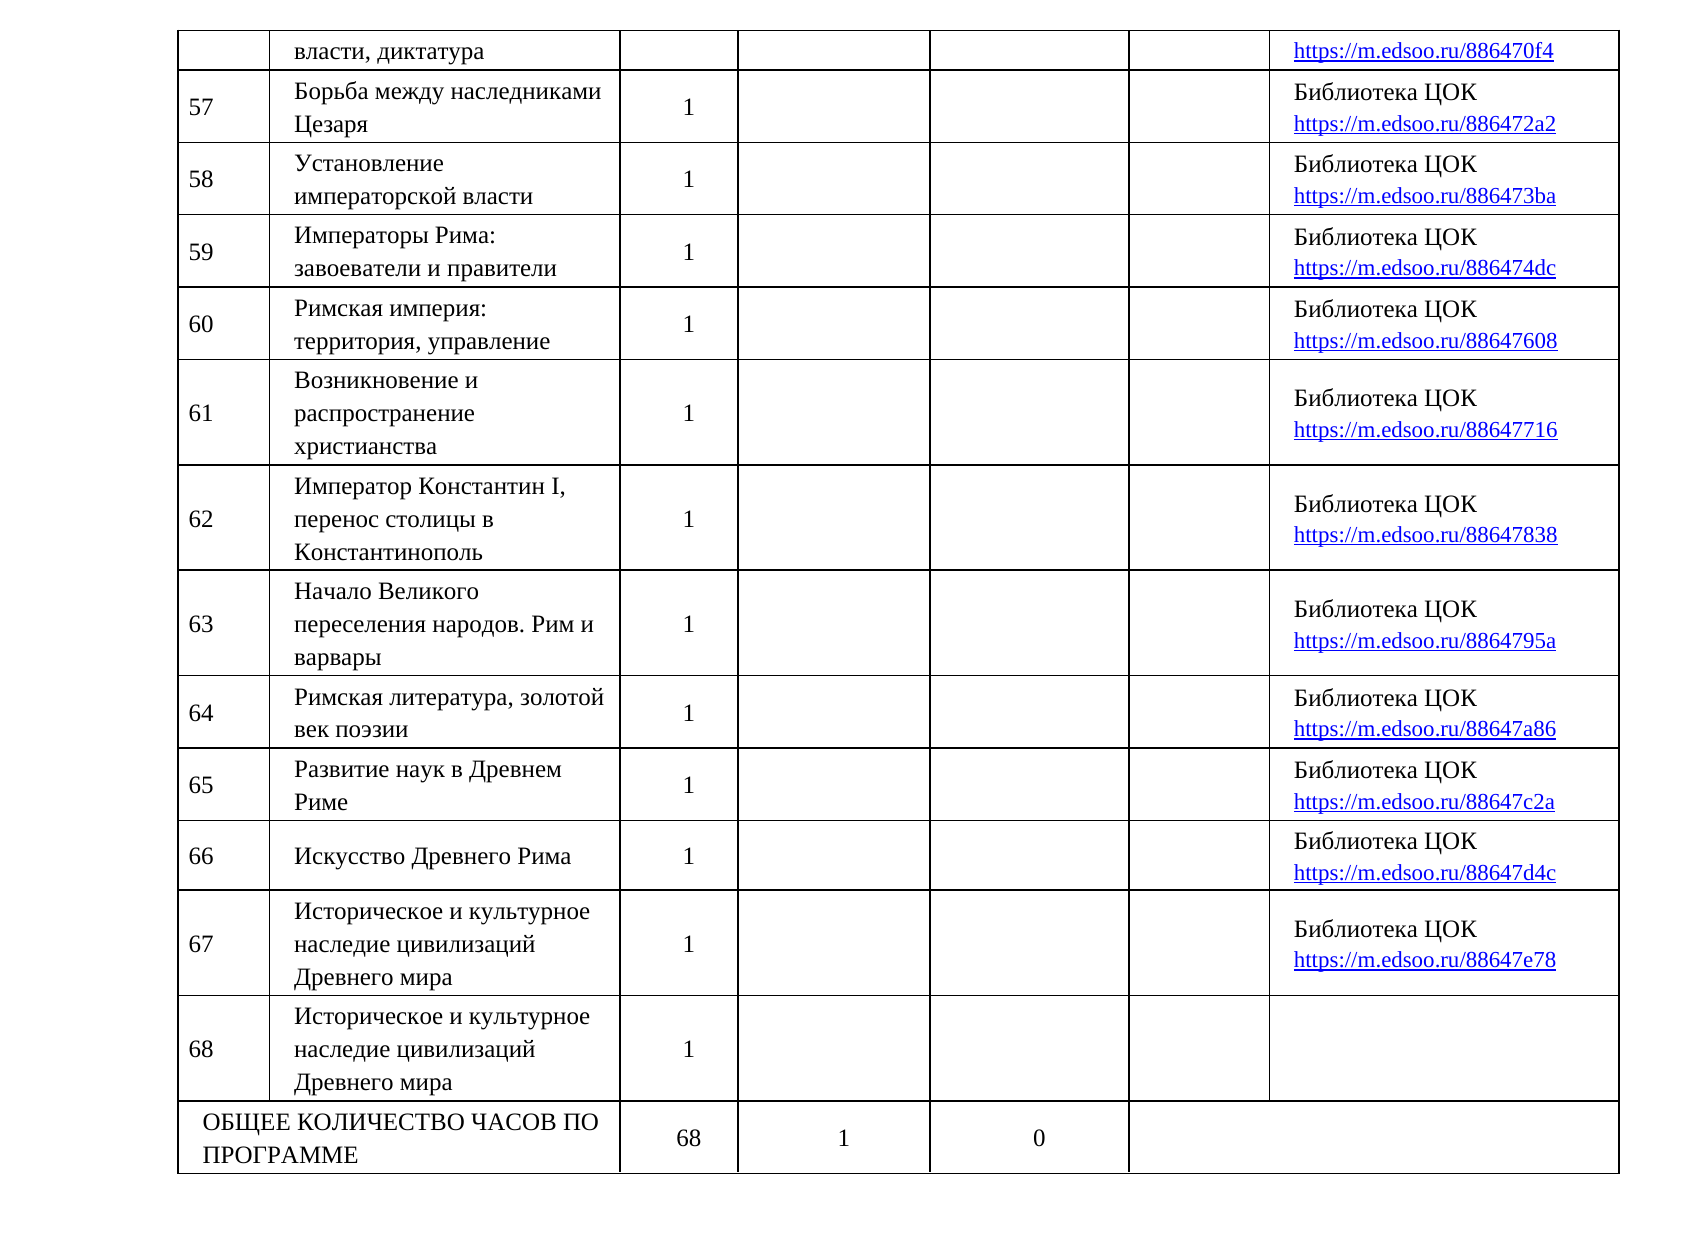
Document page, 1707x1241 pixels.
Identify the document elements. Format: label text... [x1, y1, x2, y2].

table_cell 68 [621, 1102, 737, 1172]
table_cell Библиотека ЦОК https://m.edsoo.ru/88647a86 [1270, 676, 1618, 747]
table_cell 61 [179, 360, 269, 464]
table_cell Библиотека ЦОК https://m.edsoo.ru/8864795a [1270, 571, 1618, 675]
table_cell [931, 31, 1128, 69]
table_cell 1 [621, 891, 737, 994]
table_cell 1 [621, 996, 737, 1100]
table_cell [1130, 360, 1269, 464]
table_cell Библиотека ЦОК https://m.edsoo.ru/88647e78 [1270, 891, 1618, 994]
table_cell [1130, 821, 1269, 889]
table_cell Библиотека ЦОК https://m.edsoo.ru/886473ba [1270, 143, 1618, 214]
table_cell 1 [621, 215, 737, 286]
table_cell 1 [621, 71, 737, 141]
table_cell Возникновение и распространение христианства [270, 360, 619, 464]
table_cell [739, 891, 929, 994]
table_cell [1130, 1102, 1618, 1172]
table_cell 0 [931, 1102, 1128, 1172]
table_cell 1 [621, 31, 737, 69]
table_cell 1 [621, 676, 737, 747]
table_cell 1 [621, 288, 737, 358]
table_cell [931, 749, 1128, 819]
table_cell [739, 71, 929, 141]
table_cell 65 [179, 749, 269, 819]
table_cell [931, 571, 1128, 675]
table_cell Библиотека ЦОК https://m.edsoo.ru/88647716 [1270, 360, 1618, 464]
table_cell [931, 891, 1128, 994]
table_cell [739, 571, 929, 675]
table_cell [1130, 288, 1269, 358]
table_cell [739, 996, 929, 1100]
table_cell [1270, 31, 1618, 69]
table_cell [931, 466, 1128, 569]
table_cell [1130, 71, 1269, 141]
table_cell Римская литература, золотой век поэзии [270, 676, 619, 747]
table_cell 57 [179, 71, 269, 141]
table_cell Библиотека ЦОК https://m.edsoo.ru/88647c2a [1270, 749, 1618, 819]
table_cell [739, 466, 929, 569]
table_cell 59 [179, 215, 269, 286]
table_cell 66 [179, 821, 269, 889]
table_cell [931, 996, 1128, 1100]
table_cell [931, 143, 1128, 214]
table_cell Историческое и культурное наследие цивилизаций Древнего мира [270, 891, 619, 994]
table_cell Развитие наук в Древнем Риме [270, 749, 619, 819]
table_cell Историческое и культурное наследие цивилизаций Древнего мира [270, 996, 619, 1100]
table_cell [739, 749, 929, 819]
table_cell [739, 31, 929, 69]
table_cell Борьба между наследниками Цезаря [270, 71, 619, 141]
table_cell [931, 676, 1128, 747]
table_cell [739, 360, 929, 464]
table_cell [739, 676, 929, 747]
table_cell ОБЩЕЕ КОЛИЧЕСТВО ЧАСОВ ПО ПРОГРАММЕ [179, 1102, 619, 1172]
table_cell [931, 360, 1128, 464]
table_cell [270, 31, 619, 69]
table_cell 64 [179, 676, 269, 747]
table_cell [1130, 466, 1269, 569]
table_cell [1130, 571, 1269, 675]
table_cell [1130, 31, 1269, 69]
table_cell [739, 288, 929, 358]
table_cell Библиотека ЦОК https://m.edsoo.ru/88647838 [1270, 466, 1618, 569]
table_cell [739, 143, 929, 214]
table_cell [1130, 676, 1269, 747]
table_cell [1130, 215, 1269, 286]
table_cell Библиотека ЦОК https://m.edsoo.ru/88647d4c [1270, 821, 1618, 889]
table_cell [931, 821, 1128, 889]
table_cell [1130, 749, 1269, 819]
table_cell Библиотека ЦОК https://m.edsoo.ru/88647608 [1270, 288, 1618, 358]
table_cell [931, 215, 1128, 286]
table_cell 1 [621, 571, 737, 675]
table_cell Установление императорской власти [270, 143, 619, 214]
table_cell [1130, 891, 1269, 994]
table_cell [739, 215, 929, 286]
table_cell 67 [179, 891, 269, 994]
table_cell 56 [179, 31, 269, 69]
table_cell 58 [179, 143, 269, 214]
table_cell 63 [179, 571, 269, 675]
table_cell 1 [621, 749, 737, 819]
table_cell 1 [621, 360, 737, 464]
table_cell Начало Великого переселения народов. Рим и варвары [270, 571, 619, 675]
table_cell Библиотека ЦОК https://m.edsoo.ru/886474dc [1270, 215, 1618, 286]
table_cell 1 [621, 466, 737, 569]
table_cell Библиотека ЦОК https://m.edsoo.ru/886472a2 [1270, 71, 1618, 141]
table_cell [1270, 996, 1618, 1100]
table_cell [931, 71, 1128, 141]
table_cell Искусство Древнего Рима [270, 821, 619, 889]
table_cell 68 [179, 996, 269, 1100]
table_cell Императоры Рима: завоеватели и правители [270, 215, 619, 286]
table_cell [931, 288, 1128, 358]
table_cell 1 [621, 143, 737, 214]
table_cell Император Константин I, перенос столицы в Константинополь [270, 466, 619, 569]
table_cell Римская империя: территория, управление [270, 288, 619, 358]
table_cell 1 [739, 1102, 929, 1172]
table_cell 1 [621, 821, 737, 889]
table_cell 62 [179, 466, 269, 569]
table_cell [1130, 143, 1269, 214]
table_cell [1130, 996, 1269, 1100]
table_cell 60 [179, 288, 269, 358]
table_cell [739, 821, 929, 889]
